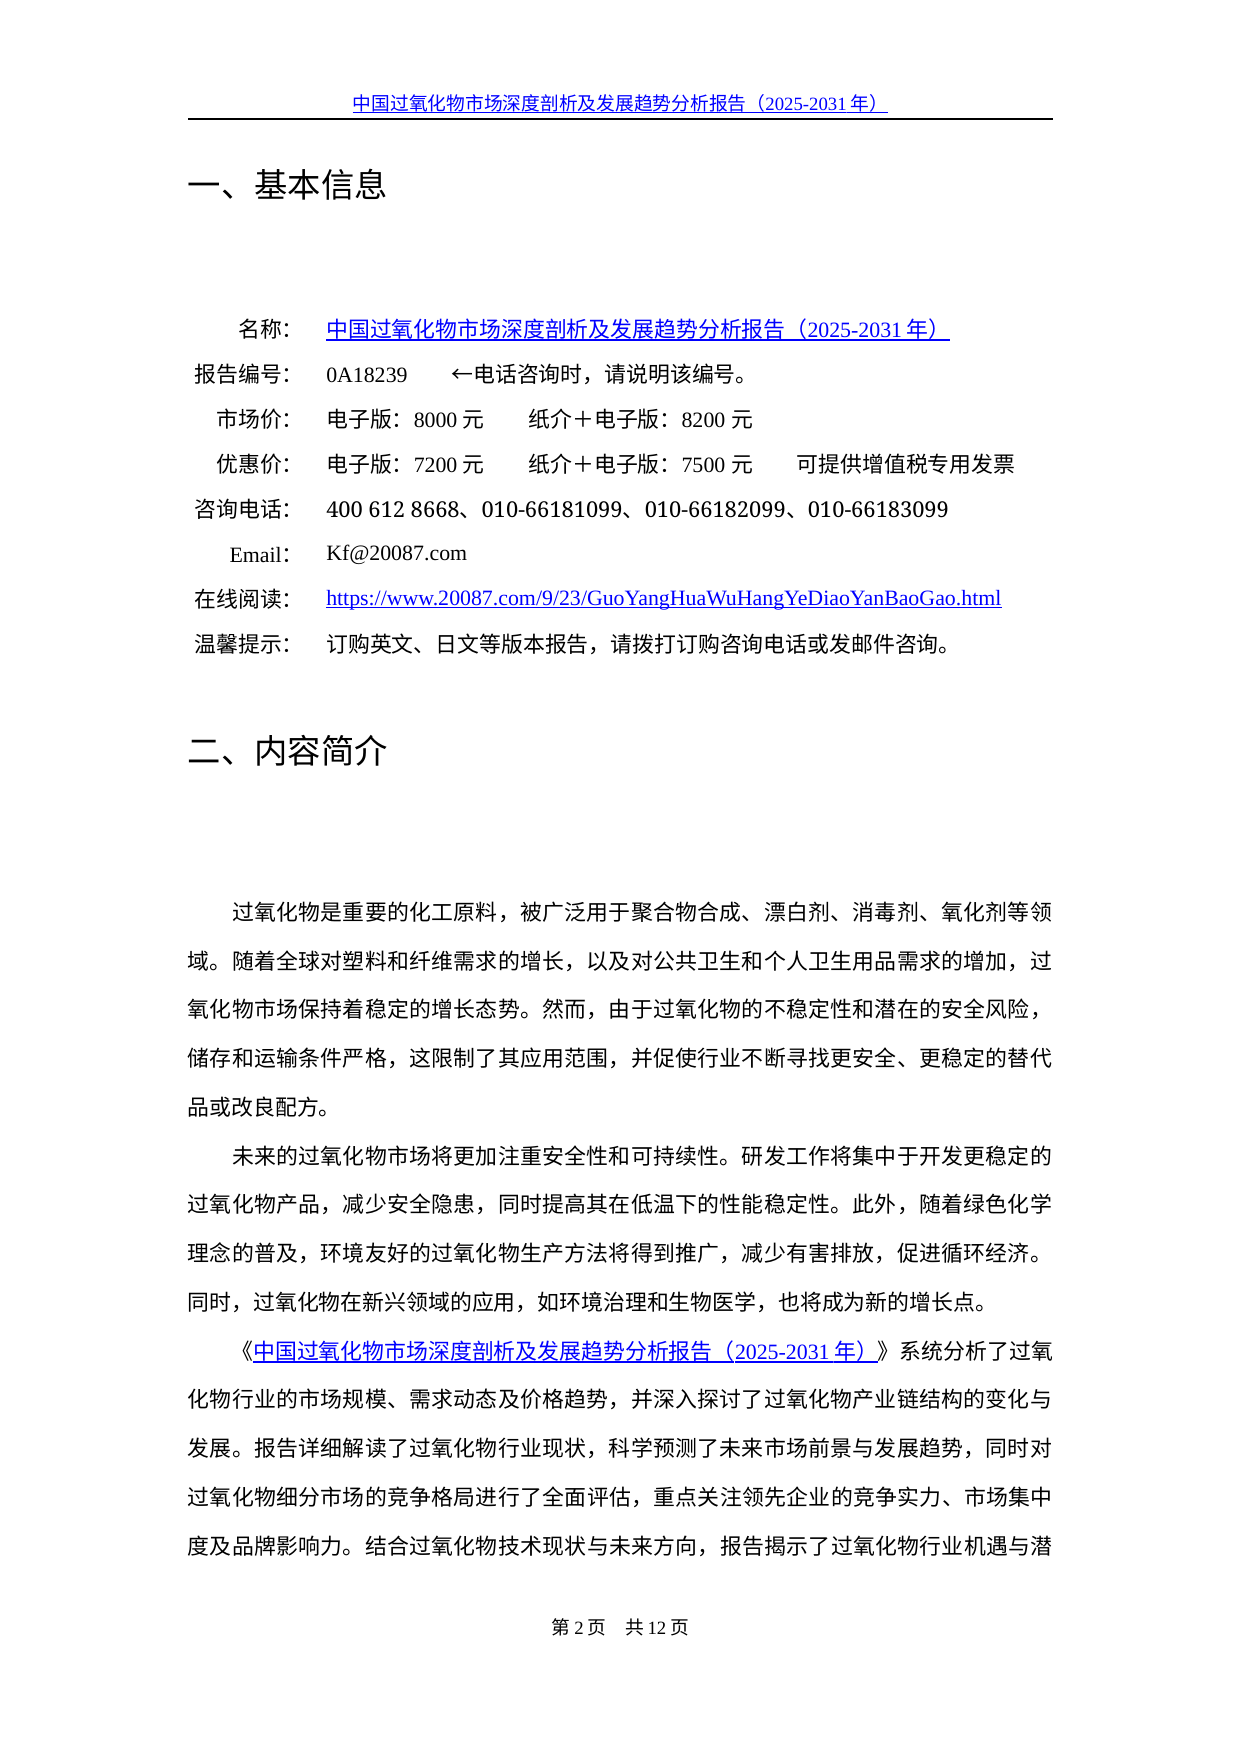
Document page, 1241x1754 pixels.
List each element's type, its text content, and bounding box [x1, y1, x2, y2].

table_cell 优惠价： [167, 447, 315, 492]
table_cell 400 612 8668、010-66181099、010-66182099、010-66183099 [315, 492, 1073, 537]
table_cell 0A18239 ←电话咨询时，请说明该编号。 [315, 357, 1073, 402]
table_cell Kf@20087.com [315, 537, 1073, 582]
table_cell [315, 582, 1073, 627]
table_header 名称： [167, 312, 315, 357]
table_cell 温馨提示： [167, 627, 315, 672]
table_cell 电子版：7200 元 纸介＋电子版：7500 元 可提供增值税专用发票 [315, 447, 1073, 492]
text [187, 894, 1053, 1561]
title 二、内容简介 [187, 717, 1053, 782]
table_cell 咨询电话： [167, 492, 315, 537]
table_cell 报告编号： [167, 357, 315, 402]
table_cell 在线阅读： [167, 582, 315, 627]
table_cell Email： [167, 537, 315, 582]
table_cell 订购英文、日文等版本报告，请拨打订购咨询电话或发邮件咨询。 [315, 627, 1073, 672]
table_cell 市场价： [167, 402, 315, 447]
table_cell 电子版：8000 元 纸介＋电子版：8200 元 [315, 402, 1073, 447]
title 一、基本信息 [187, 150, 1053, 215]
table_header 中国过氧化物市场深度剖析及发展趋势分析报告（2025-2031年） [315, 312, 1073, 357]
